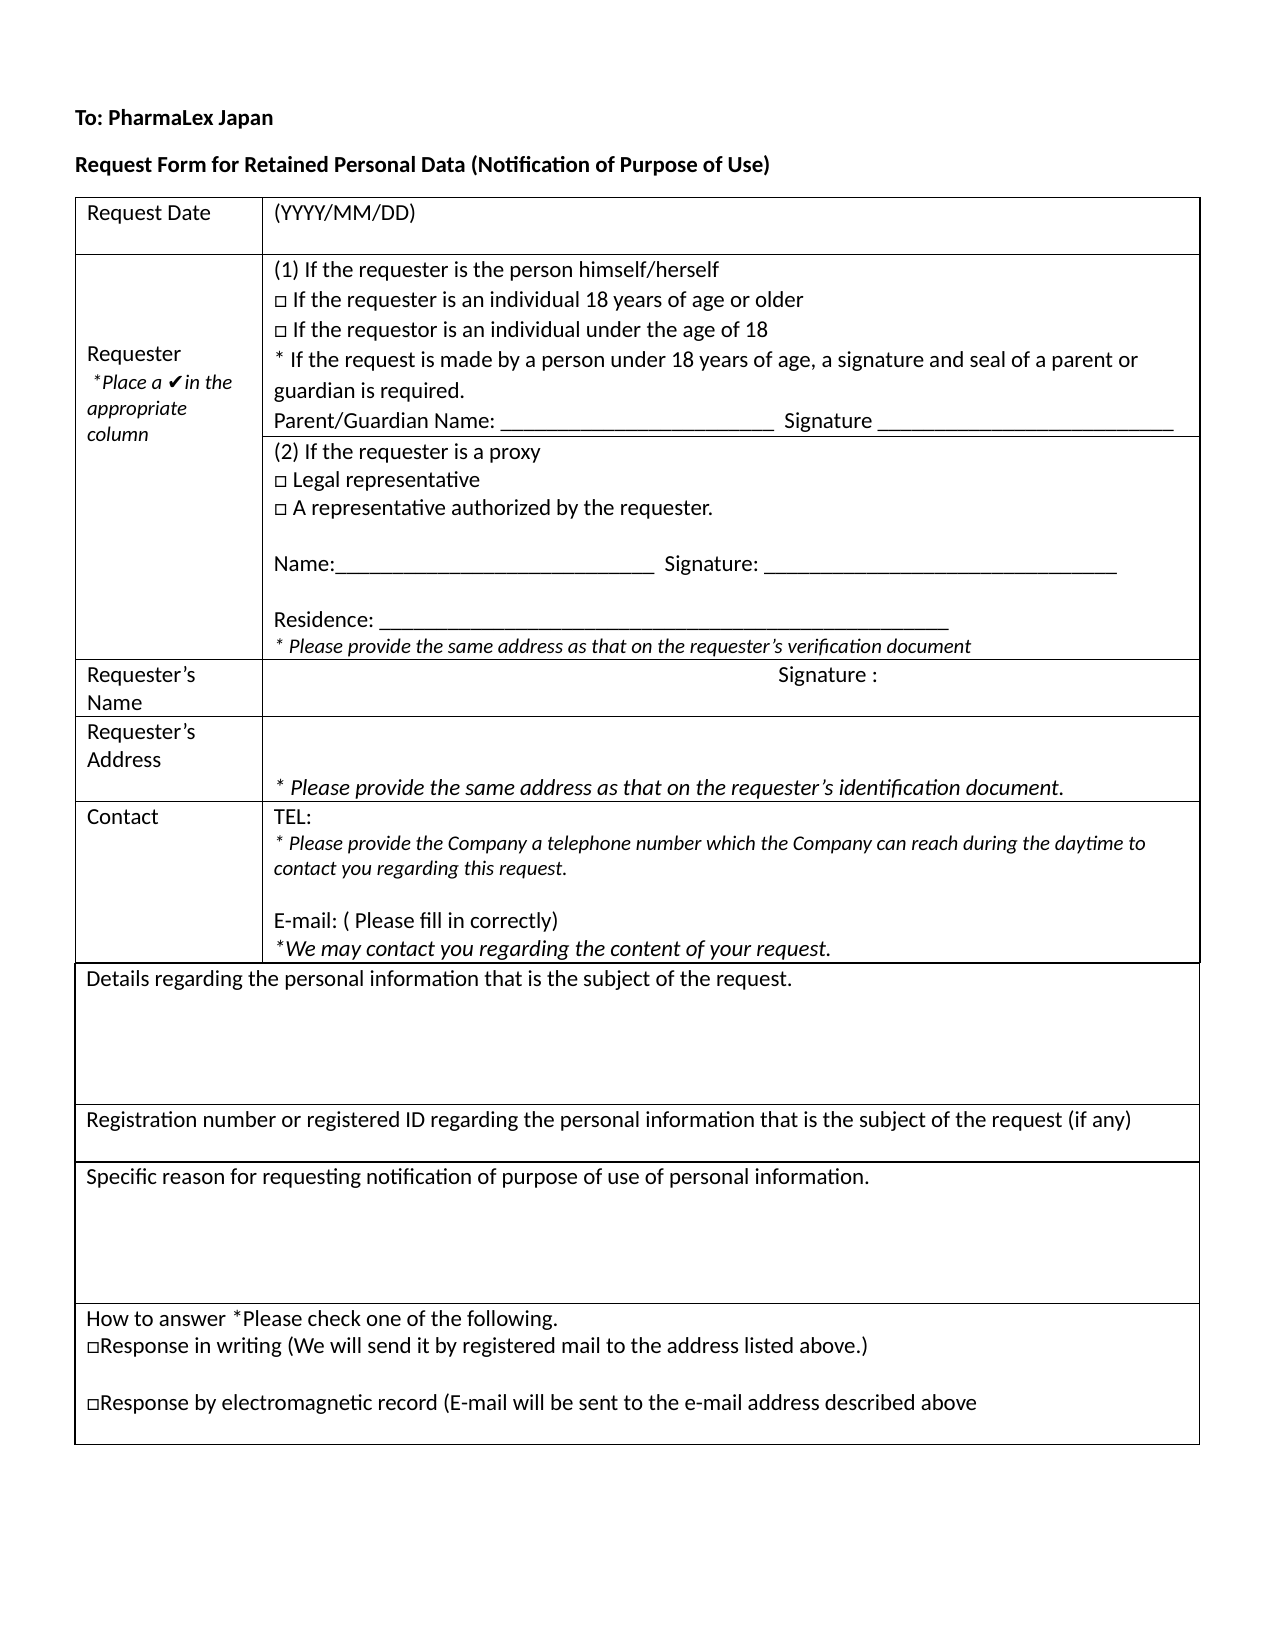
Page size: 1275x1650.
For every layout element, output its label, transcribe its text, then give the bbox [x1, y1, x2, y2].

table_header Details regarding the personal information that is the subject of the request. [76, 964, 1199, 1104]
table_cell TEL: * Please provide the Company a telephone number which the Company can reach during the daytime to contact you regarding this request. E-mail: ( Please fill in correctly) *We may contact you regarding the content of your request. [263, 802, 1199, 962]
table_header (YYYY/MM/DD) [263, 198, 1199, 254]
table_cell Specific reason for requesting notification of purpose of use of personal information. [76, 1163, 1199, 1303]
table_cell Requester’s Name [76, 660, 262, 716]
table_cell Contact [76, 802, 262, 962]
table_cell Signature : [263, 660, 1199, 716]
table_cell Registration number or registered ID regarding the personal information that is the subject of the request (if any) [76, 1105, 1199, 1161]
table_header Request Date [76, 198, 262, 254]
table_cell Requester’s Address [76, 717, 262, 801]
table_cell Requester *Place a ✔in the appropriate column [76, 255, 262, 659]
text Request Form for Retained Personal Data (Notification of Purpose of Use) [75, 150, 1200, 178]
table_cell * Please provide the same address as that on the requester’s identification document. [263, 717, 1199, 801]
table_cell How to answer *Please check one of the following. □Response in writing (We will send it by registered mail to the address listed above.) □Response by electromagnetic record (E-mail will be sent to the e-mail address described above [76, 1304, 1199, 1444]
table_cell (2) If the requester is a proxy □ Legal representative □ A representative authorized by the requester. Name:____________________________ Signature: _______________________________ Residence: __________________________________________________ * Please provide the same address as that on the requester’s verification document [263, 437, 1199, 659]
table_cell (1) If the requester is the person himself/herself □ If the requester is an individual 18 years of age or older □ If the requestor is an individual under the age of 18 * If the request is made by a person under 18 years of age, a signature and seal of a parent or guardian is required. Parent/Guardian Name: ________________________ Signature __________________________ [263, 255, 1199, 436]
text To: PharmaLex Japan [75, 103, 1200, 131]
